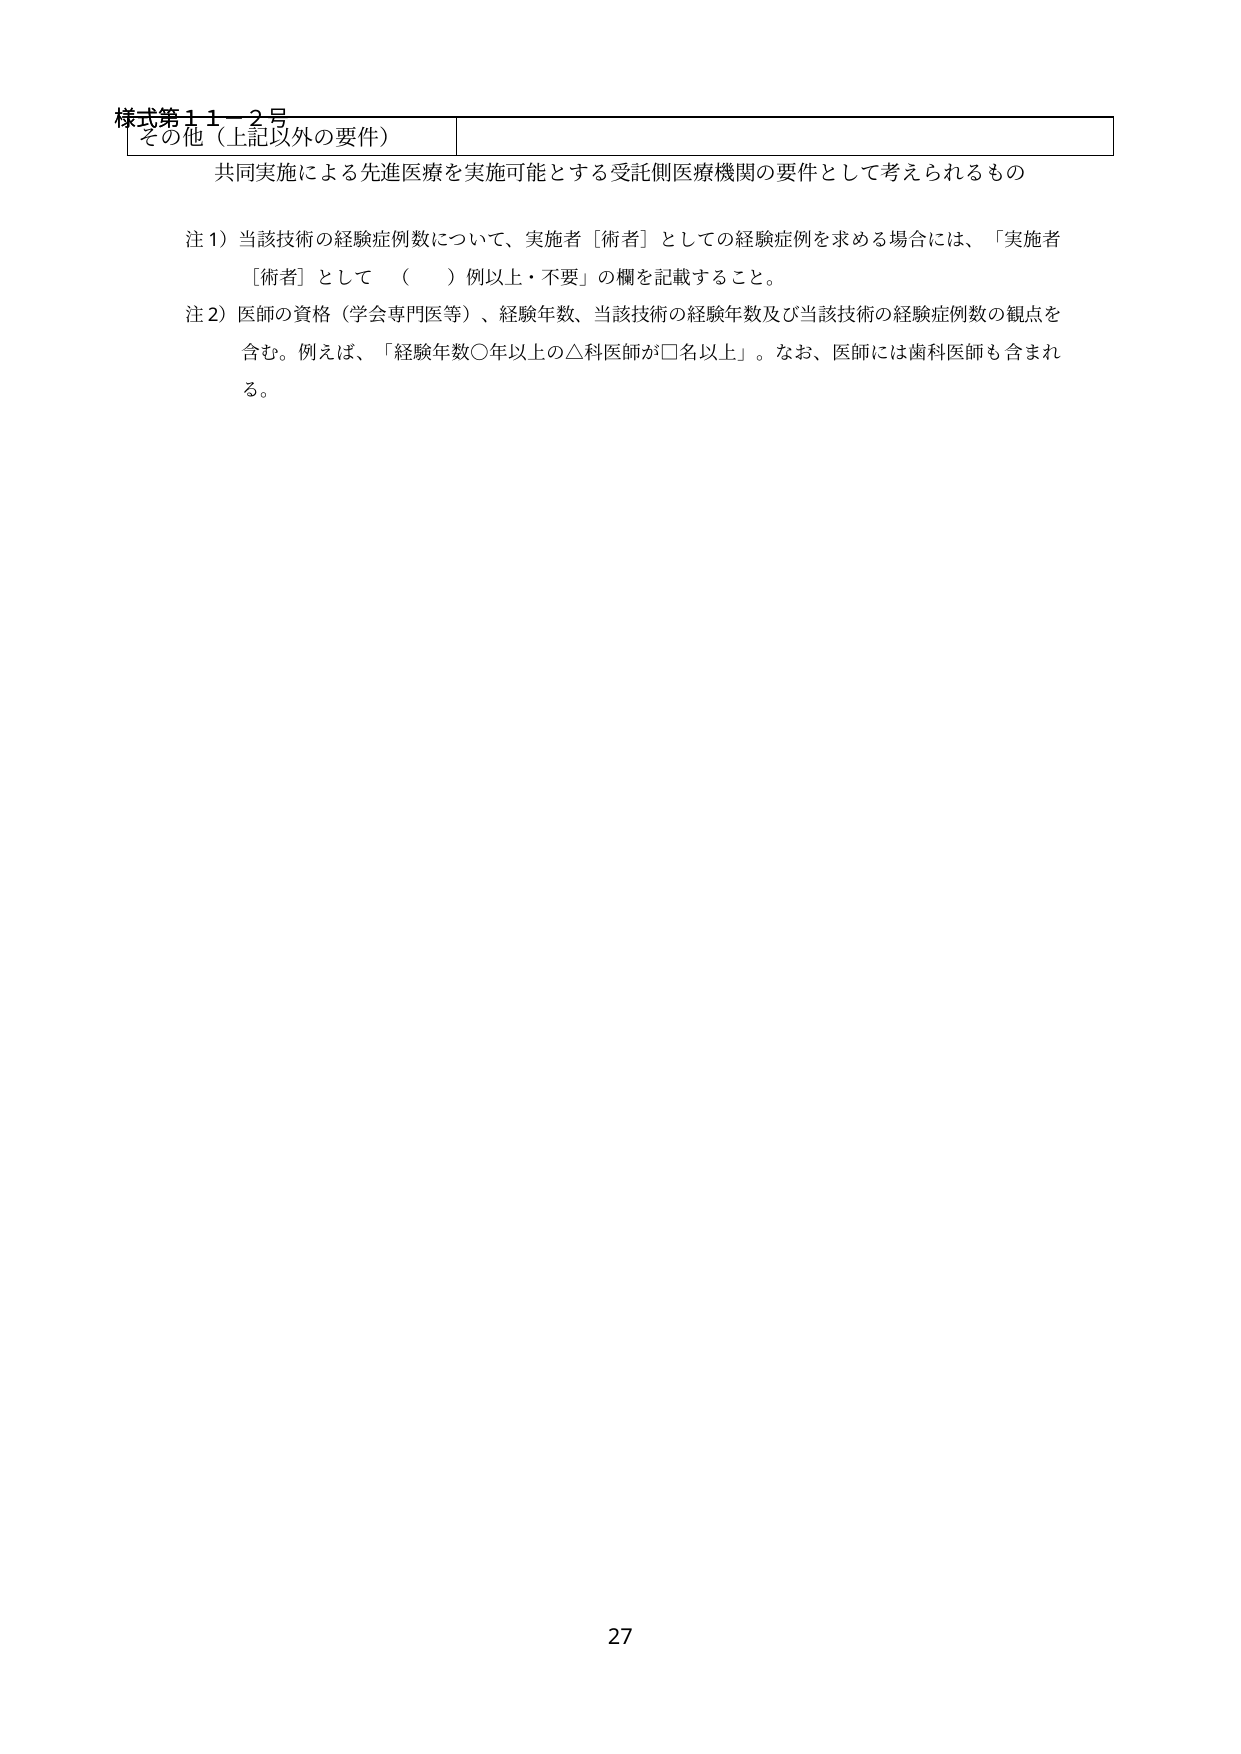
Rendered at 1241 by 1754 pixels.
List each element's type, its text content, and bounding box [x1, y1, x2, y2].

table_cell [457, 118, 1113, 155]
text 共同実施による先進医療を実施可能とする受託側医療機関の要件として考えられるもの [177, 156, 1063, 186]
text 注1）当該技術の経験症例数について、実施者［術者］としての経験症例を求める場合には、「実施者［術者］として （ ）例以上・不要」の欄を記載すること。 [185, 220, 1063, 295]
table_cell その他（上記以外の要件） [128, 118, 456, 155]
text 注2）医師の資格（学会専門医等）、経験年数、当該技術の経験年数及び当該技術の経験症例数の観点を含む。例えば、「経験年数○年以上の△科医師が□名以上」。なお、医師には歯科医師も含まれる。 [185, 295, 1063, 407]
